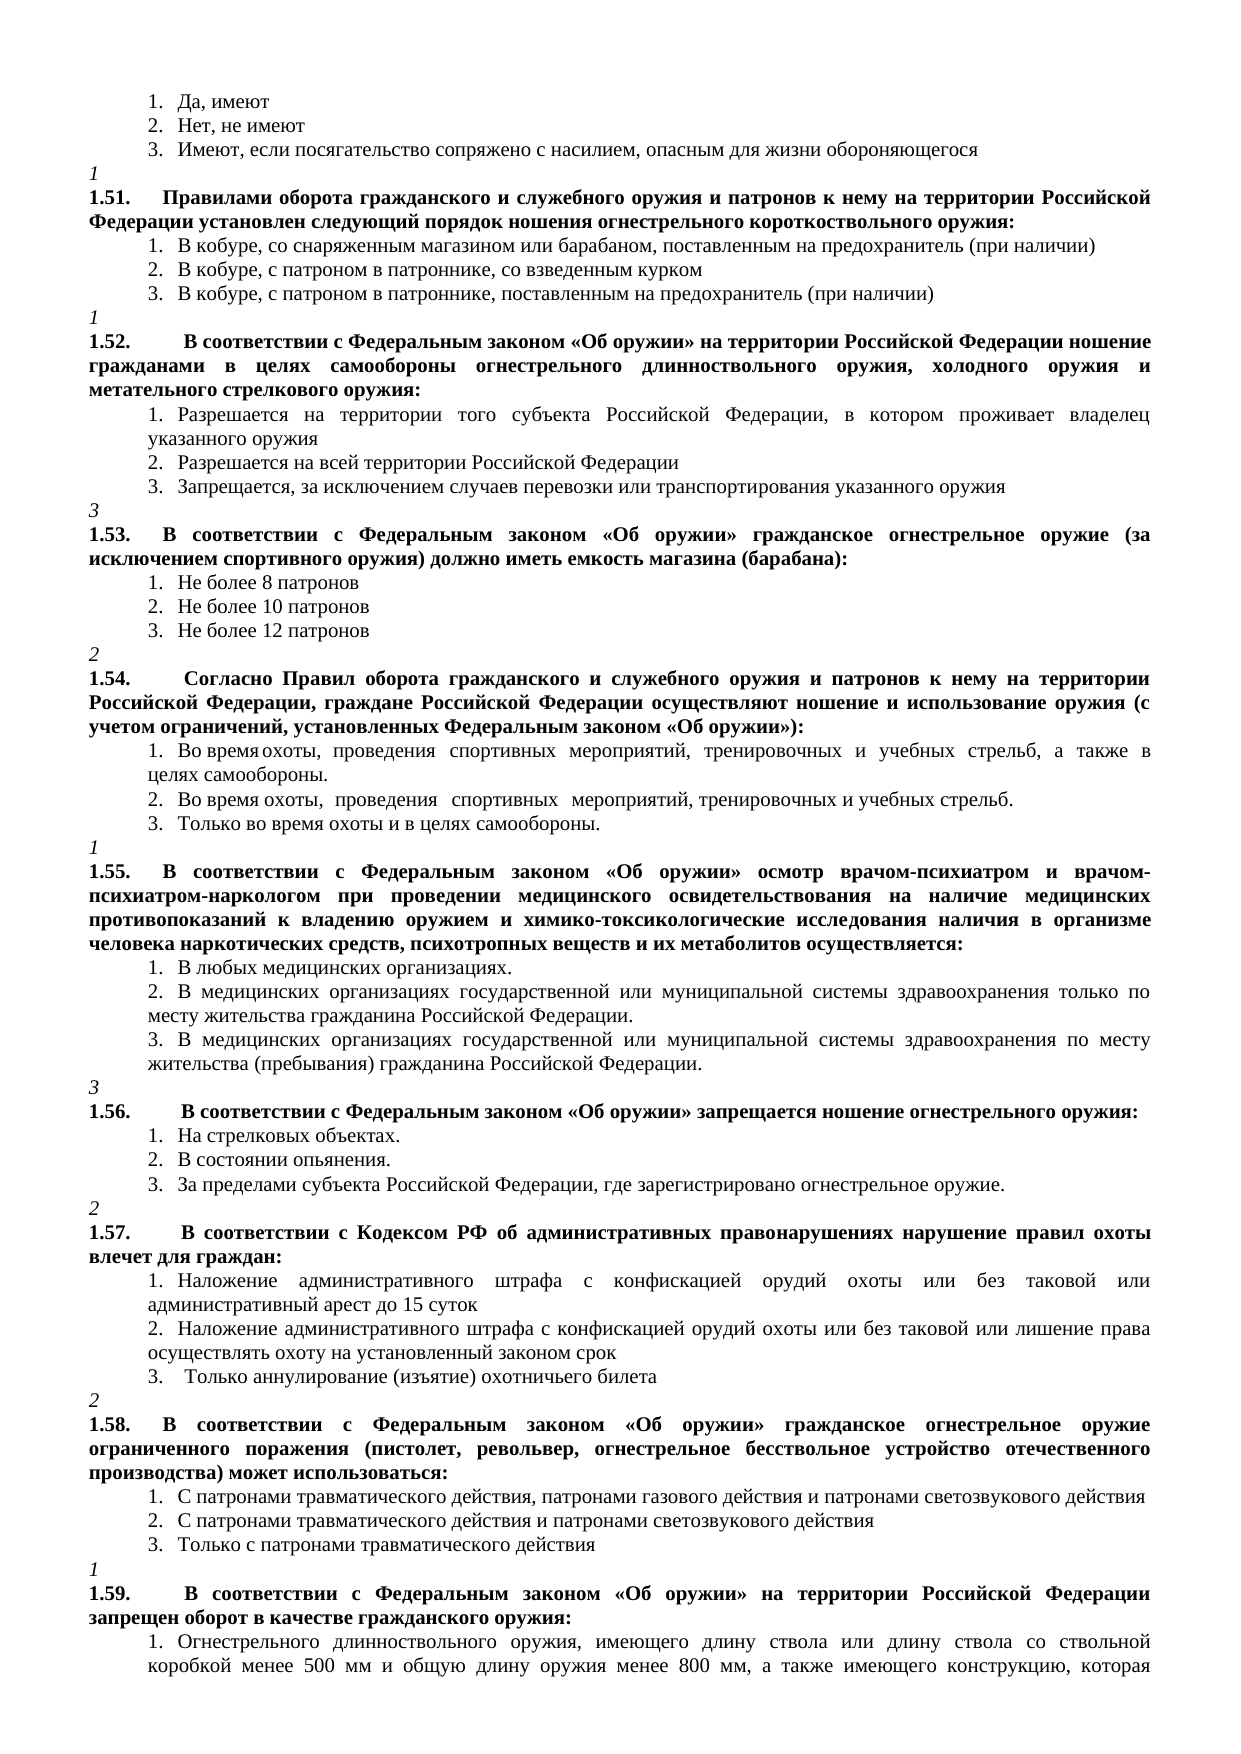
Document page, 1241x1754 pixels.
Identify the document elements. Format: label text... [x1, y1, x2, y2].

text 3 [89, 1075, 1151, 1099]
text 2 [89, 642, 1151, 666]
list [148, 1629, 1151, 1677]
list В любых медицинских организациях. [148, 955, 1151, 979]
list Правилами оборота гражданского и служебного оружия и патронов к нему на территории Российской Федерации установлен следующий порядок ношения огнестрельного короткоствольного оружия: [89, 185, 1151, 233]
list Не более 8 патронов [148, 570, 1151, 594]
list Во время охоты, проведения спортивных мероприятий, тренировочных и учебных стрельб, а также в целях самообороны. [148, 738, 1151, 786]
list Да, имеют [148, 89, 1151, 113]
list В соответствии с Федеральным законом «Об оружии» гражданское огнестрельное оружие (за исключением спортивного оружия) должно иметь емкость магазина (барабана): [89, 522, 1151, 570]
list Разрешается на территории того субъекта Российской Федерации, в котором проживает владелец указанного оружия [148, 401, 1151, 449]
list Согласно Правил оборота гражданского и служебного оружия и патронов к нему на территории Российской Федерации, граждане Российской Федерации осуществляют ношение и использование оружия (с учетом ограничений, установленных Федеральным законом «Об оружии»): [89, 666, 1151, 738]
list Не более 12 патронов [148, 618, 1151, 642]
list В медицинских организациях государственной или муниципальной системы здравоохранения по месту жительства (пребывания) гражданина Российской Федерации. [148, 1027, 1151, 1075]
list В кобуре, со снаряженным магазином или барабаном, поставленным на предохранитель (при наличии) [148, 233, 1151, 257]
list С патронами травматического действия, патронами газового действия и патронами светозвукового действия [148, 1484, 1151, 1508]
text 1 [89, 161, 1151, 185]
text 3 [89, 498, 1151, 522]
list За пределами субъекта Российской Федерации, где зарегистрировано огнестрельное оружие. [148, 1171, 1151, 1196]
list Запрещается, за исключением случаев перевозки или транспортирования указанного оружия [148, 474, 1151, 498]
list Нет, не имеют [148, 113, 1151, 137]
list В соответствии с Федеральным законом «Об оружии» гражданское огнестрельное оружие ограниченного поражения (пистолет, револьвер, огнестрельное бесствольное устройство отечественного производства) может использоваться: [89, 1412, 1151, 1484]
list В кобуре, с патроном в патроннике, со взведенным курком [148, 257, 1151, 281]
text 2 [89, 1388, 1151, 1412]
text 2 [89, 1196, 1151, 1219]
list На стрелковых объектах. [148, 1123, 1151, 1147]
list В соответствии с Кодексом РФ об административных правонарушениях нарушение правил охоты влечет для граждан: [89, 1219, 1151, 1268]
list Разрешается на всей территории Российской Федерации [148, 449, 1151, 474]
list Во время охоты, проведения спортивных мероприятий, тренировочных и учебных стрельб. [148, 786, 1151, 811]
list Только аннулирование (изъятие) охотничьего билета [148, 1364, 1151, 1388]
list Имеют, если посягательство сопряжено с насилием, опасным для жизни обороняющегося [148, 137, 1151, 161]
list В соответствии с Федеральным законом «Об оружии» осмотр врачом-психиатром и врачом-психиатром-наркологом при проведении медицинского освидетельствования на наличие медицинских противопоказаний к владению оружием и химико-токсикологические исследования наличия в организме человека наркотических средств, психотропных веществ и их метаболитов осуществляется: [89, 859, 1151, 955]
list В соответствии с Федеральным законом «Об оружии» на территории Российской Федерации ношение гражданами в целях самообороны огнестрельного длинноствольного оружия, холодного оружия и метательного стрелкового оружия: [89, 329, 1151, 401]
list Не более 10 патронов [148, 594, 1151, 618]
list Только во время охоты и в целях самообороны. [148, 811, 1151, 834]
list В кобуре, с патроном в патроннике, поставленным на предохранитель (при наличии) [148, 281, 1151, 305]
list В соответствии с Федеральным законом «Об оружии» на территории Российской Федерации запрещен оборот в качестве гражданского оружия: [89, 1581, 1151, 1629]
text 1 [89, 1556, 1151, 1581]
list В соответствии с Федеральным законом «Об оружии» запрещается ношение огнестрельного оружия: [89, 1099, 1151, 1123]
list Только с патронами травматического действия [148, 1532, 1151, 1556]
list Наложение административного штрафа с конфискацией орудий охоты или без таковой или лишение права осуществлять охоту на установленный законом срок [148, 1316, 1151, 1364]
list В медицинских организациях государственной или муниципальной системы здравоохранения только по месту жительства гражданина Российской Федерации. [148, 979, 1151, 1027]
list С патронами травматического действия и патронами светозвукового действия [148, 1508, 1151, 1532]
list Наложение административного штрафа с конфискацией орудий охоты или без таковой или административный арест до 15 суток [148, 1268, 1151, 1316]
text 1 [89, 305, 1151, 329]
list В состоянии опьянения. [148, 1147, 1151, 1171]
text 1 [89, 834, 1151, 859]
